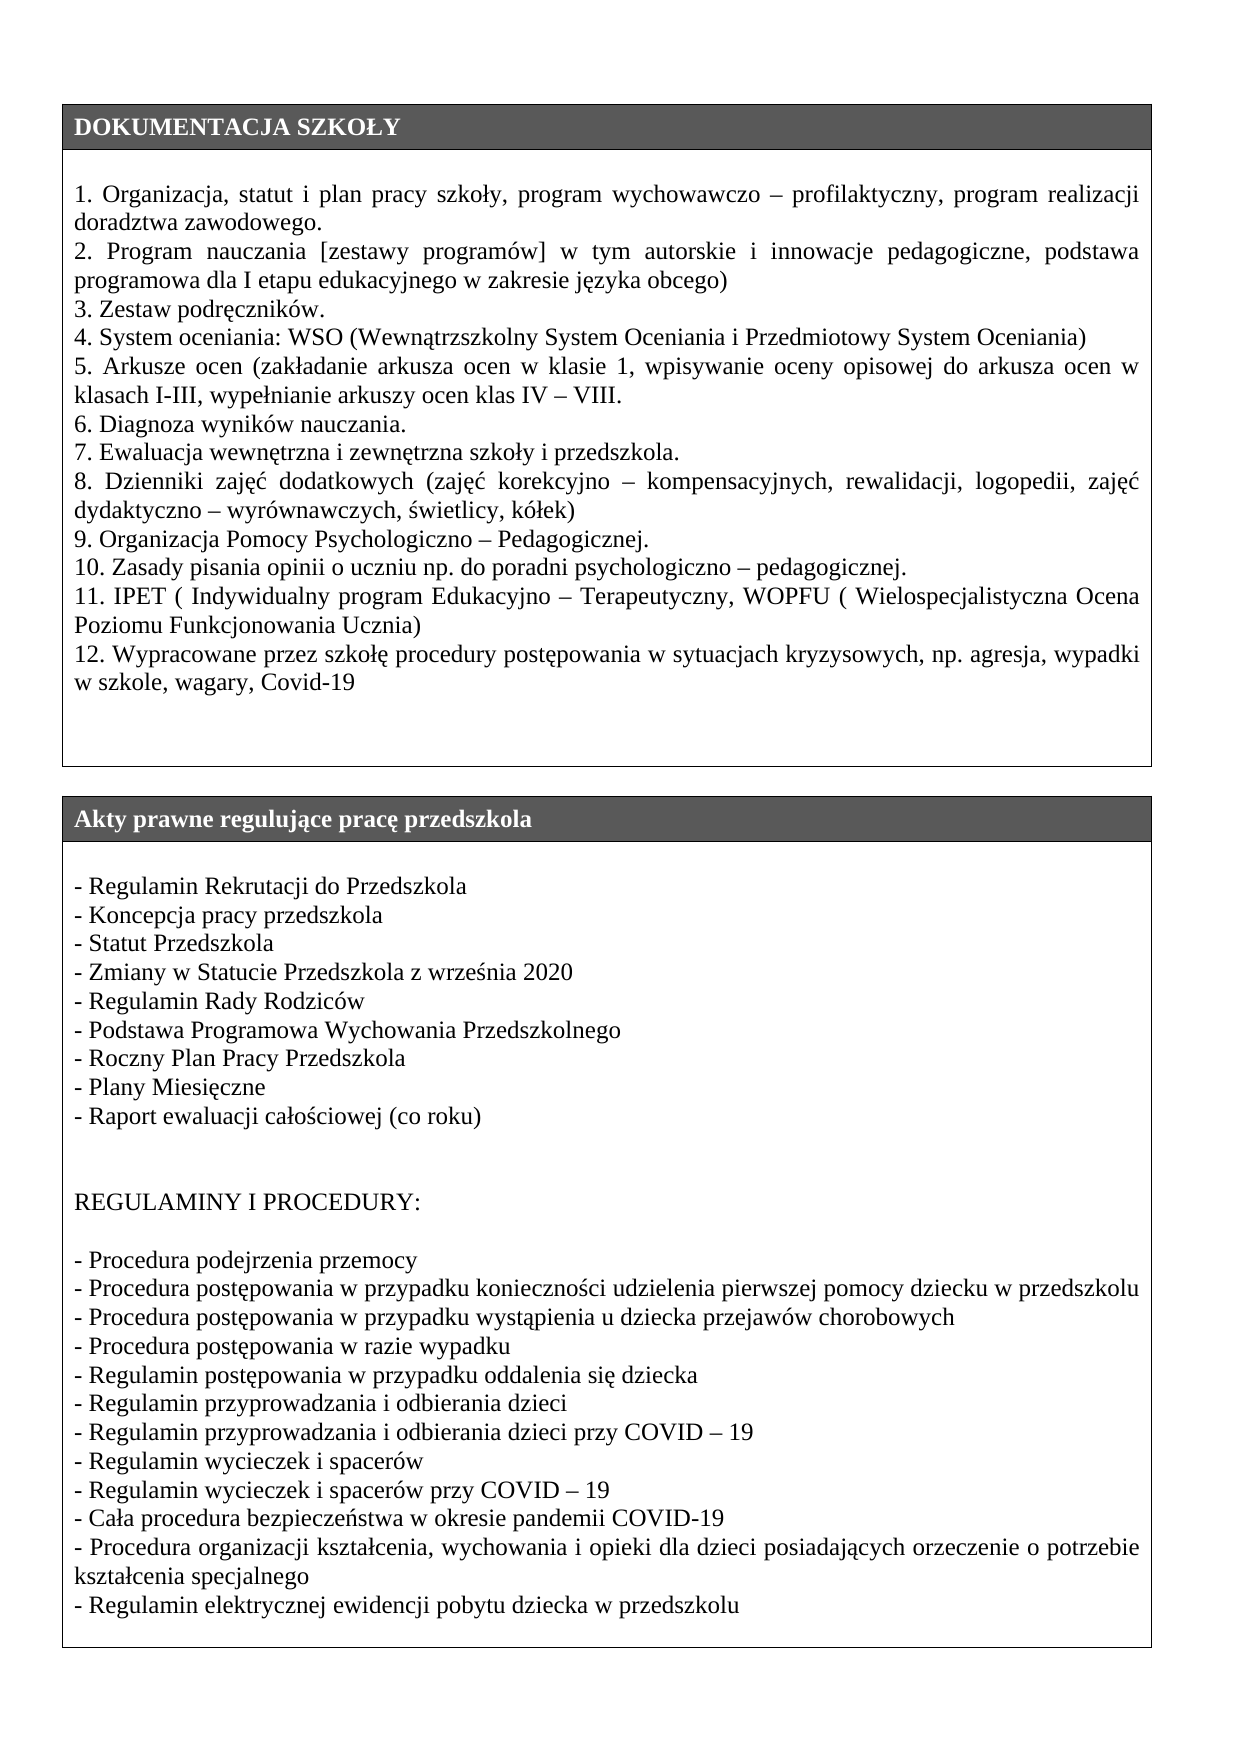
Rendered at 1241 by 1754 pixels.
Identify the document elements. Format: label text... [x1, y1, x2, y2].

table_cell 1. Organizacja, statut i plan pracy szkoły, program wychowawczo – profilaktyczny, program realizacji doradztwa zawodowego. 2. Program nauczania [zestawy programów] w tym autorskie i innowacje pedagogiczne, podstawa programowa dla I etapu edukacyjnego w zakresie języka obcego) 3. Zestaw podręczników. 4. System oceniania: WSO (Wewnątrzszkolny System Oceniania i Przedmiotowy System Oceniania) 5. Arkusze ocen (zakładanie arkusza ocen w klasie 1, wpisywanie oceny opisowej do arkusza ocen w klasach I-III, wypełnianie arkuszy ocen klas IV – VIII. 6. Diagnoza wyników nauczania. 7. Ewaluacja wewnętrzna i zewnętrzna szkoły i przedszkola. 8. Dzienniki zajęć dodatkowych (zajęć korekcyjno – kompensacyjnych, rewalidacji, logopedii, zajęć dydaktyczno – wyrównawczych, świetlicy, kółek) 9. Organizacja Pomocy Psychologiczno – Pedagogicznej. 10. Zasady pisania opinii o uczniu np. do poradni psychologiczno – pedagogicznej. 11. IPET ( Indywidualny program Edukacyjno – Terapeutyczny, WOPFU ( Wielospecjalistyczna Ocena Poziomu Funkcjonowania Ucznia) 12. Wypracowane przez szkołę procedury postępowania w sytuacjach kryzysowych, np. agresja, wypadki w szkole, wagary, Covid-19 [63, 150, 1151, 766]
table_cell - Regulamin Rekrutacji do Przedszkola - Koncepcja pracy przedszkola - Statut Przedszkola - Zmiany w Statucie Przedszkola z września 2020 - Regulamin Rady Rodziców - Podstawa Programowa Wychowania Przedszkolnego - Roczny Plan Pracy Przedszkola - Plany Miesięczne - Raport ewaluacji całościowej (co roku) REGULAMINY I PROCEDURY: - Procedura podejrzenia przemocy - Procedura postępowania w przypadku konieczności udzielenia pierwszej pomocy dziecku w przedszkolu - Procedura postępowania w przypadku wystąpienia u dziecka przejawów chorobowych - Procedura postępowania w razie wypadku - Regulamin postępowania w przypadku oddalenia się dziecka - Regulamin przyprowadzania i odbierania dzieci - Regulamin przyprowadzania i odbierania dzieci przy COVID – 19 - Regulamin wycieczek i spacerów - Regulamin wycieczek i spacerów przy COVID – 19 - Cała procedura bezpieczeństwa w okresie pandemii COVID-19 - Procedura organizacji kształcenia, wychowania i opieki dla dzieci posiadających orzeczenie o potrzebie kształcenia specjalnego - Regulamin elektrycznej ewidencji pobytu dziecka w przedszkolu [63, 842, 1151, 1647]
table_header DOKUMENTACJA SZKOŁY [63, 105, 1151, 149]
table_header Akty prawne regulujące pracę przedszkola [63, 797, 1151, 841]
